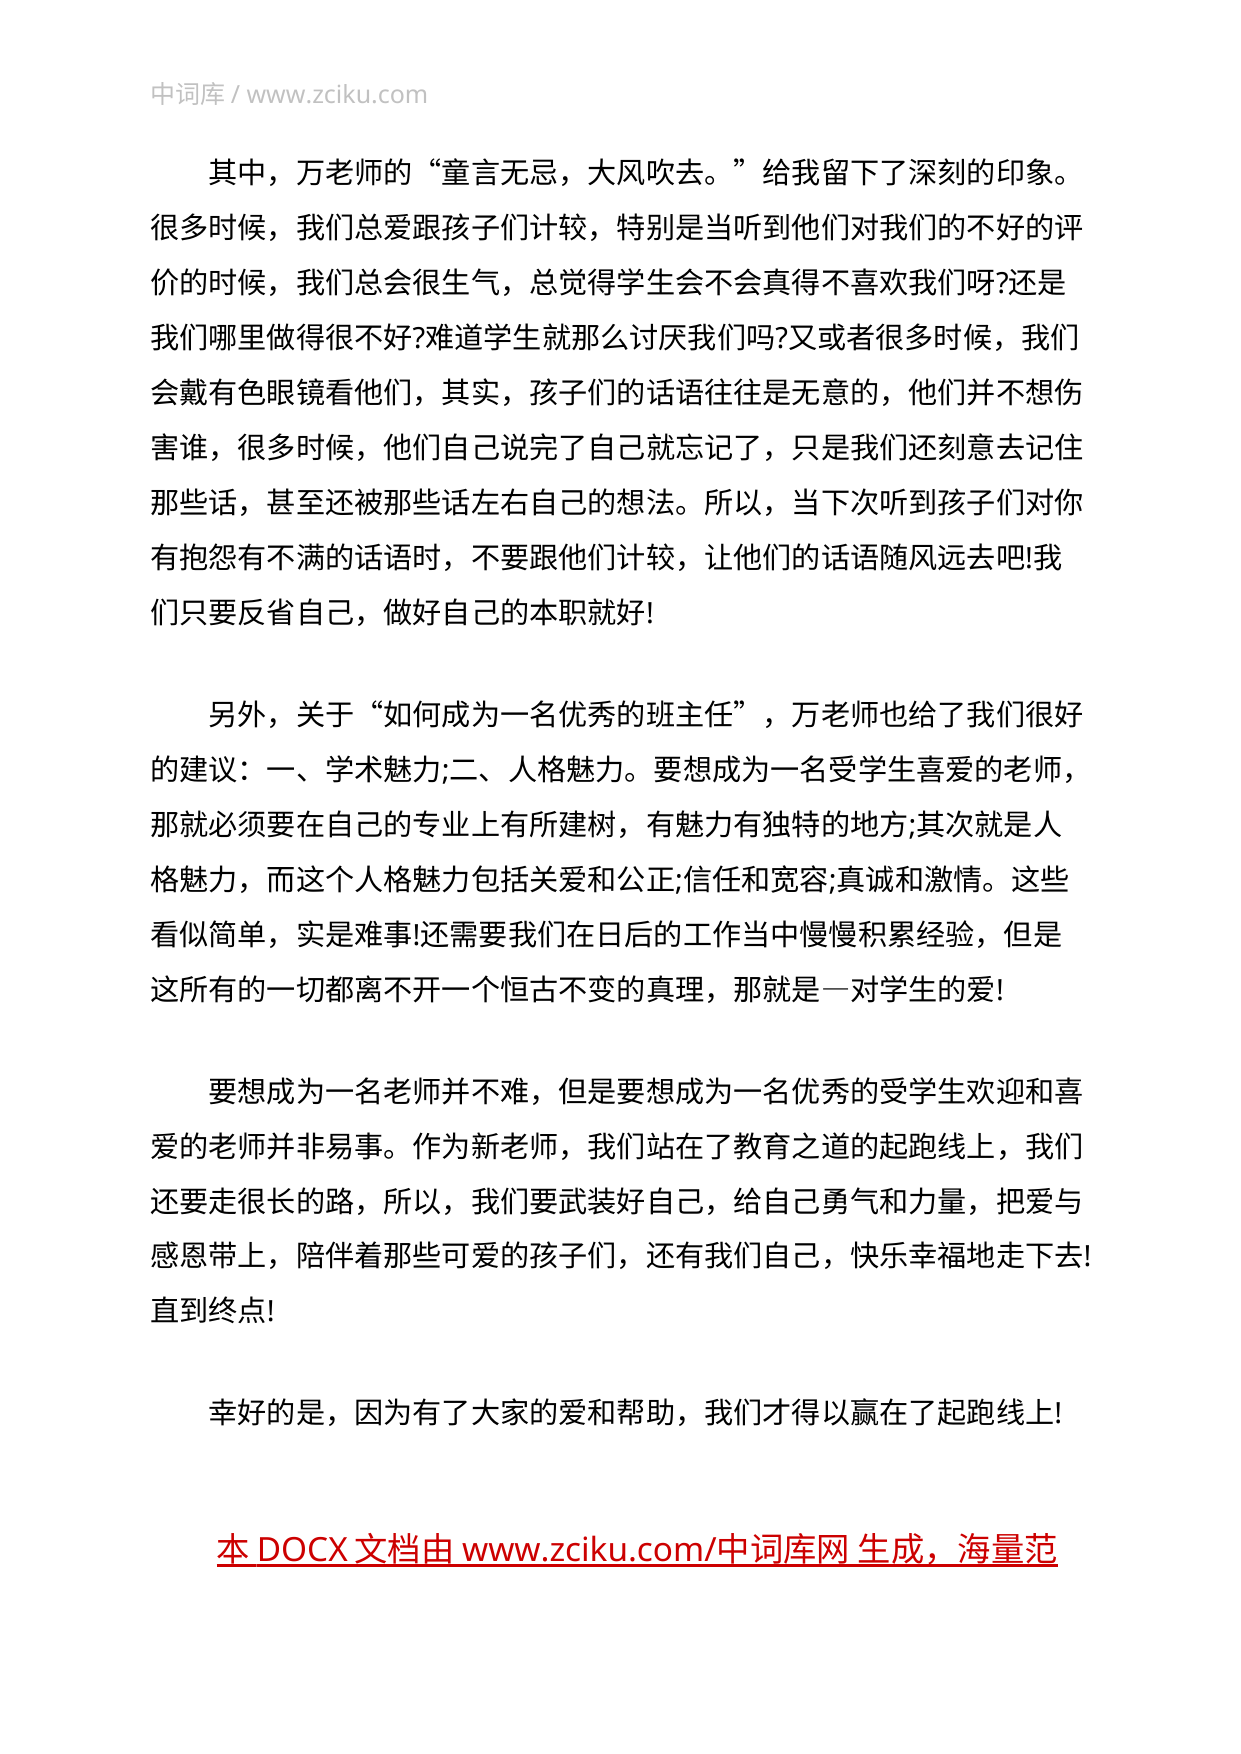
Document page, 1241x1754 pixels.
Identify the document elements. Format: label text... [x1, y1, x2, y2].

text 幸好的是，因为有了大家的爱和帮助，我们才得以赢在了起跑线上! [150, 1390, 1090, 1432]
text 其中，万老师的“童言无忌，大风吹去。”给我留下了深刻的印象。很多时候，我们总爱跟孩子们计较，特别是当听到他们对我们的不好的评价的时候，我们总会很生气，总觉得学生会不会真得不喜欢我们呀?还是我们哪里做得很不好?难道学生就那么讨厌我们吗?又或者很多时候，我们会戴有色眼镜看他们，其实，孩子们的话语往往是无意的，他们并不想伤害谁，很多时候，他们自己说完了自己就忘记了，只是我们还刻意去记住那些话，甚至还被那些话左右自己的想法。所以，当下次听到孩子们对你有抱怨有不满的话语时，不要跟他们计较，让他们的话语随风远去吧!我们只要反省自己，做好自己的本职就好! [150, 150, 1090, 632]
text 另外，关于“如何成为一名优秀的班主任”，万老师也给了我们很好的建议：一、学术魅力;二、人格魅力。要想成为一名受学生喜爱的老师，那就必须要在自己的专业上有所建树，有魅力有独特的地方;其次就是人格魅力，而这个人格魅力包括关爱和公正;信任和宽容;真诚和激情。这些看似简单，实是难事!还需要我们在日后的工作当中慢慢积累经验，但是这所有的一切都离不开一个恒古不变的真理，那就是—对学生的爱! [150, 691, 1090, 1009]
text 要想成为一名老师并不难，但是要想成为一名优秀的受学生欢迎和喜爱的老师并非易事。作为新老师，我们站在了教育之道的起跑线上，我们还要走很长的路，所以，我们要武装好自己，给自己勇气和力量，把爱与感恩带上，陪伴着那些可爱的孩子们，还有我们自己，快乐幸福地走下去!直到终点! [150, 1068, 1090, 1330]
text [150, 1523, 1090, 1572]
